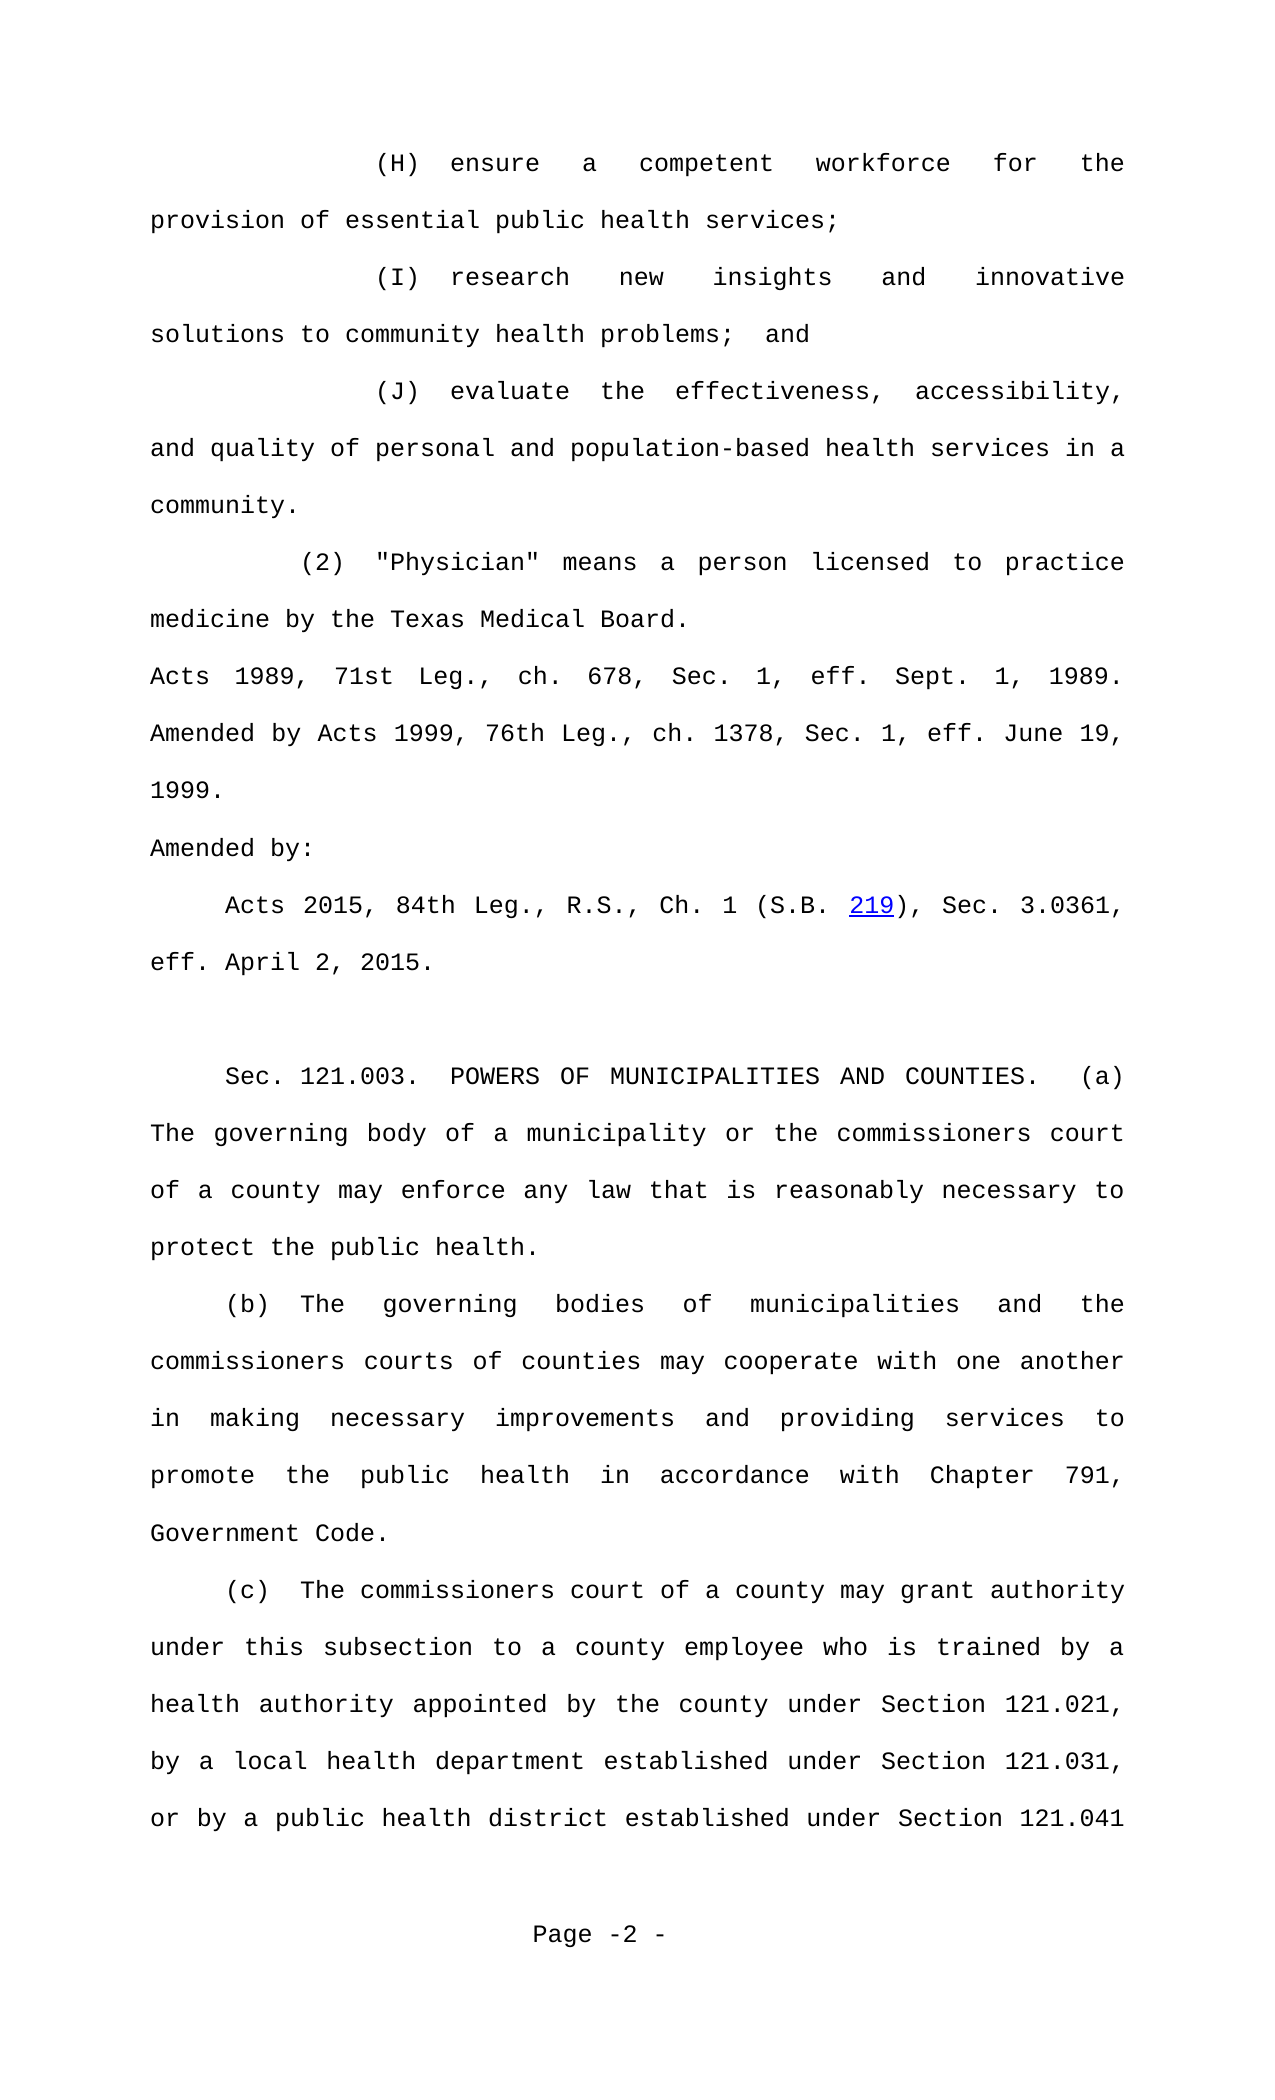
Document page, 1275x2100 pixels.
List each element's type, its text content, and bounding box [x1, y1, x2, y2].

text (b) The governing bodies of municipalities and the commissioners courts of counties may cooperate with one another in making necessary improvements and providing services to promote the public health in accordance with Chapter 791, Government Code. [150, 1292, 1125, 1548]
text Sec. 121.003. POWERS OF MUNICIPALITIES AND COUNTIES. (a) The governing body of a municipality or the commissioners court of a county may enforce any law that is reasonably necessary to protect the public health. [150, 1063, 1125, 1263]
text Acts 2015, 84th Leg., R.S., Ch. 1 (S.B. 219), Sec. 3.0361, eff. April 2, 2015. [150, 892, 1125, 978]
text (J) evaluate the effectiveness, accessibility, and quality of personal and population-based health services in a community. [150, 378, 1125, 521]
text (2) "Physician" means a person licensed to practice medicine by the Texas Medical Board. [150, 549, 1125, 635]
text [150, 1577, 1125, 1834]
text Acts 1989, 71st Leg., ch. 678, Sec. 1, eff. Sept. 1, 1989. Amended by Acts 1999, 76th Leg., ch. 1378, Sec. 1, eff. June 19, 1999. [150, 664, 1125, 806]
text (H) ensure a competent workforce for the provision of essential public health services; [150, 150, 1125, 236]
text Amended by: [150, 835, 1125, 863]
text (I) research new insights and innovative solutions to community health problems; and [150, 264, 1125, 350]
